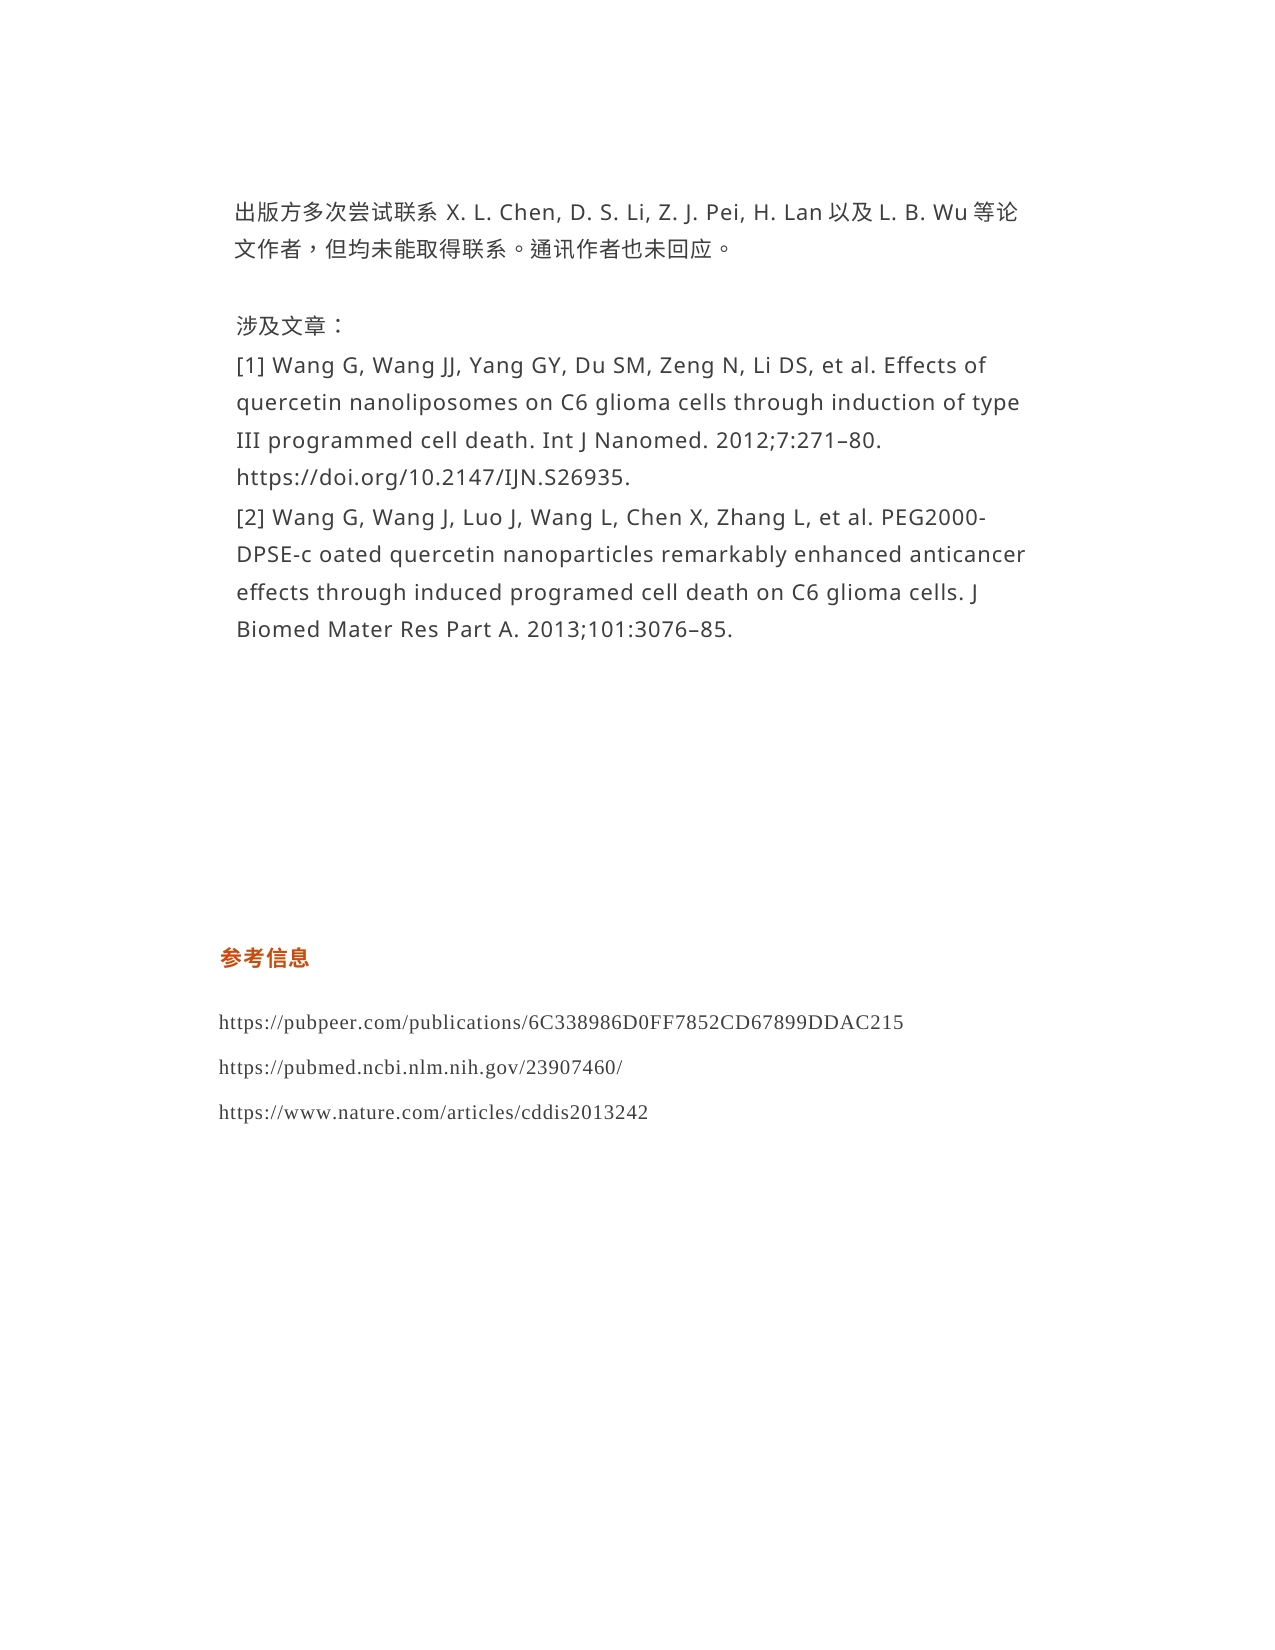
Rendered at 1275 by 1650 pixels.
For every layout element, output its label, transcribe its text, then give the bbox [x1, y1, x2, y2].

text https://www.nature.com/articles/cddis2013242 [219, 1079, 1056, 1124]
text https://pubmed.ncbi.nlm.nih.gov/23907460/ [219, 1034, 1056, 1079]
text https://pubpeer.com/publications/6C338986D0FF7852CD67899DDAC215 [219, 989, 1056, 1034]
text 涉及文章： [236, 303, 1039, 341]
text [2] Wang G, Wang J, Luo J, Wang L, Chen X, Zhang L, et al. PEG2000‐DPSE‐c oated quercetin nanoparticles remarkably enhanced anticancer effects through induced programed cell death on C6 glioma cells. J Biomed Mater Res Part A. 2013;101:3076–85. [236, 494, 1039, 644]
text 参考信息 [220, 934, 1055, 973]
text 出版方多次尝试联系 X. L. Chen, D. S. Li, Z. J. Pei, H. Lan以及L. B. Wu等论文作者，但均未能取得联系。通讯作者也未回应。 [234, 189, 1041, 264]
text [1] Wang G, Wang JJ, Yang GY, Du SM, Zeng N, Li DS, et al. Effects of quercetin nanoliposomes on C6 glioma cells through induction of type III programmed cell death. Int J Nanomed. 2012;7:271–80. https://doi.org/10.2147/IJN.S26935. [236, 342, 1039, 492]
